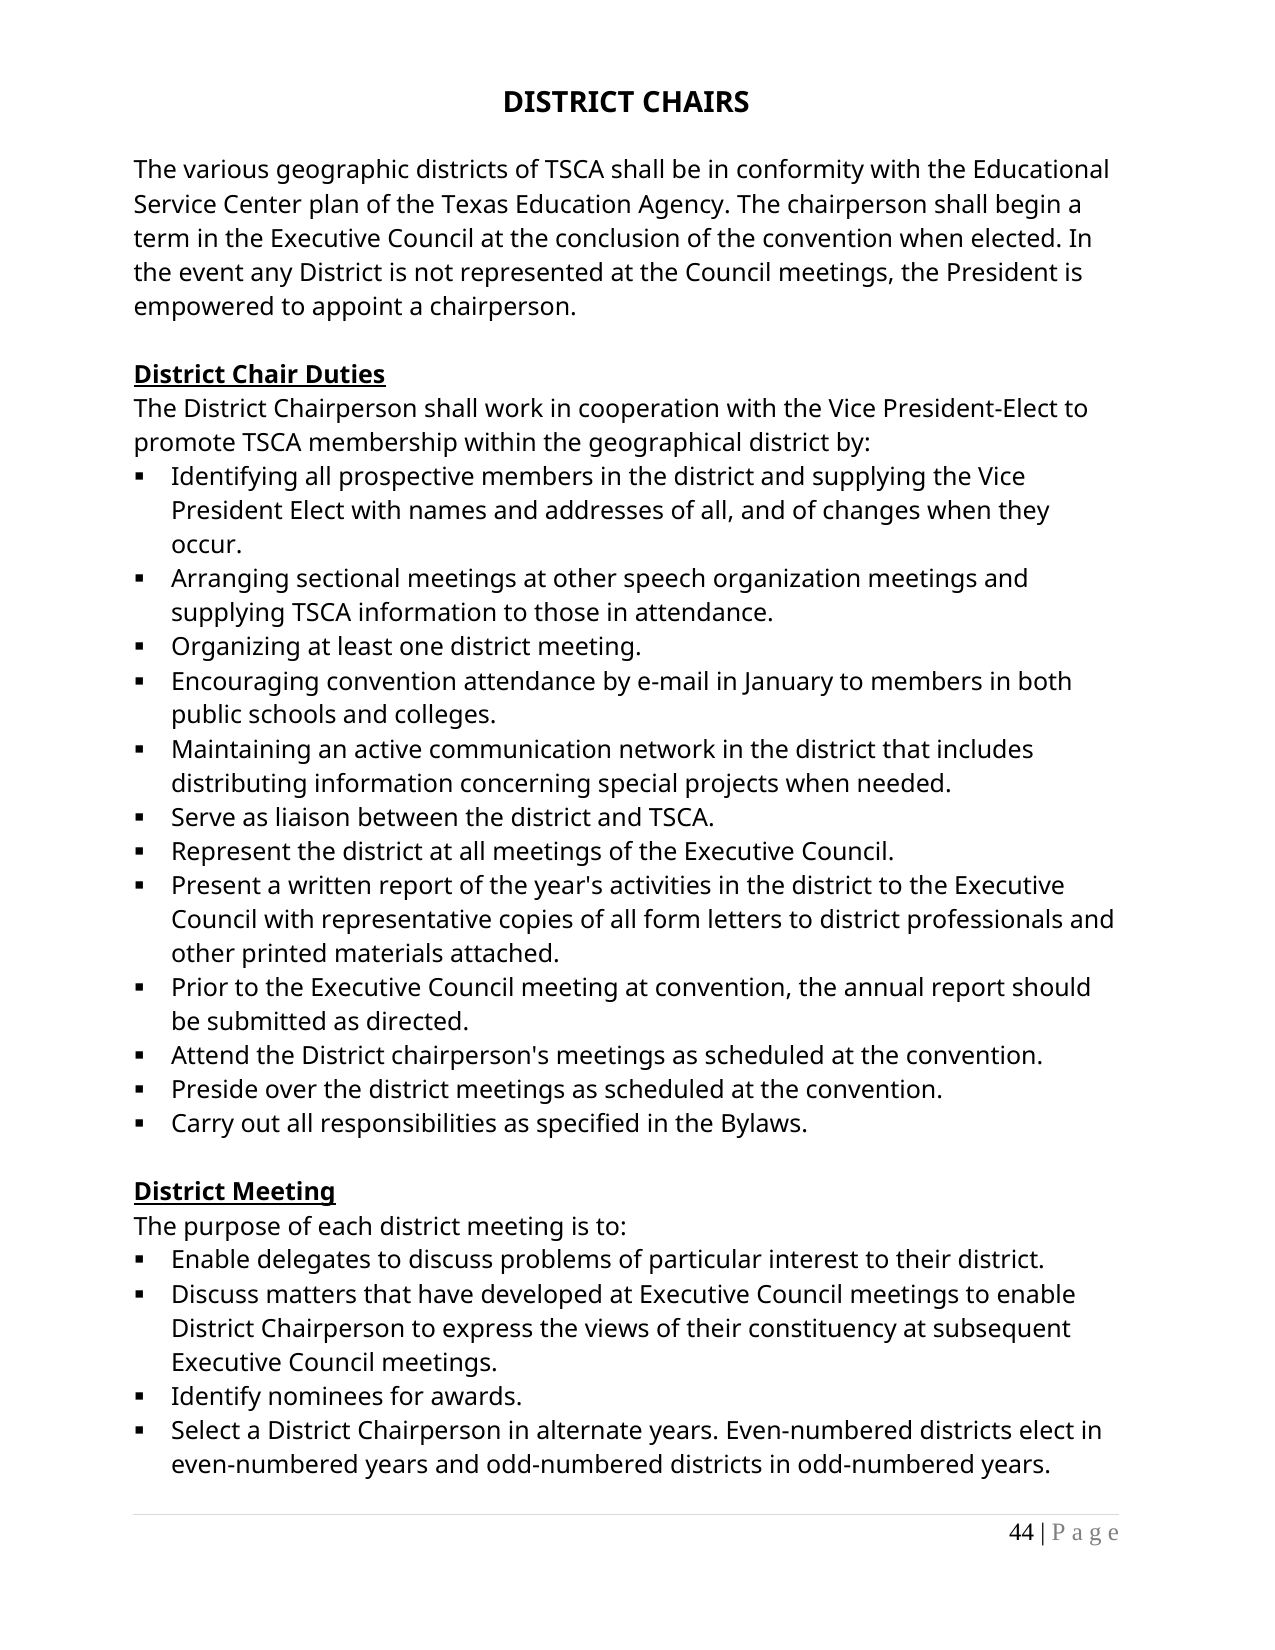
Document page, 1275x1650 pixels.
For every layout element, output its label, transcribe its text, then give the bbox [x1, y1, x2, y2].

text The various geographic districts of TSCA shall be in conformity with the Educational Service Center plan of the Texas Education Agency. The chairperson shall begin a term in the Executive Council at the conclusion of the convention when elected. In the event any District is not represented at the Council meetings, the President is empowered to appoint a chairperson. [133, 152, 1119, 322]
text The District Chairperson shall work in cooperation with the Vice President-Elect to promote TSCA membership within the geographical district by: [133, 391, 1119, 459]
list Attend the District chairperson's meetings as scheduled at the convention. [133, 1038, 1119, 1072]
list Preside over the district meetings as scheduled at the convention. [133, 1072, 1119, 1106]
text The purpose of each district meeting is to: [133, 1208, 1119, 1242]
list Select a District Chairperson in alternate years. Even-numbered districts elect in even-numbered years and odd-numbered districts in odd-numbered years. [133, 1412, 1119, 1481]
text District Chair Duties [133, 357, 1119, 391]
list Arranging sectional meetings at other speech organization meetings and supplying TSCA information to those in attendance. [133, 561, 1119, 629]
list Discuss matters that have developed at Executive Council meetings to enable District Chairperson to express the views of their constituency at subsequent Executive Council meetings. [133, 1276, 1119, 1378]
list Organizing at least one district meeting. [133, 629, 1119, 663]
text District Meeting [133, 1174, 1119, 1208]
list Maintaining an active communication network in the district that includes distributing information concerning special projects when needed. [133, 731, 1119, 799]
text DISTRICT CHAIRS [133, 81, 1119, 121]
list Prior to the Executive Council meeting at convention, the annual report should be submitted as directed. [133, 970, 1119, 1038]
list Serve as liaison between the district and TSCA. [133, 799, 1119, 833]
list Identify nominees for awards. [133, 1378, 1119, 1412]
list Encouraging convention attendance by e-mail in January to members in both public schools and colleges. [133, 663, 1119, 731]
list Enable delegates to discuss problems of particular interest to their district. [133, 1242, 1119, 1276]
list Carry out all responsibilities as specified in the Bylaws. [133, 1106, 1119, 1140]
list Represent the district at all meetings of the Executive Council. [133, 833, 1119, 867]
list Present a written report of the year's activities in the district to the Executive Council with representative copies of all form letters to district professionals and other printed materials attached. [133, 867, 1119, 970]
list Identifying all prospective members in the district and supplying the Vice President Elect with names and addresses of all, and of changes when they occur. [133, 459, 1119, 561]
